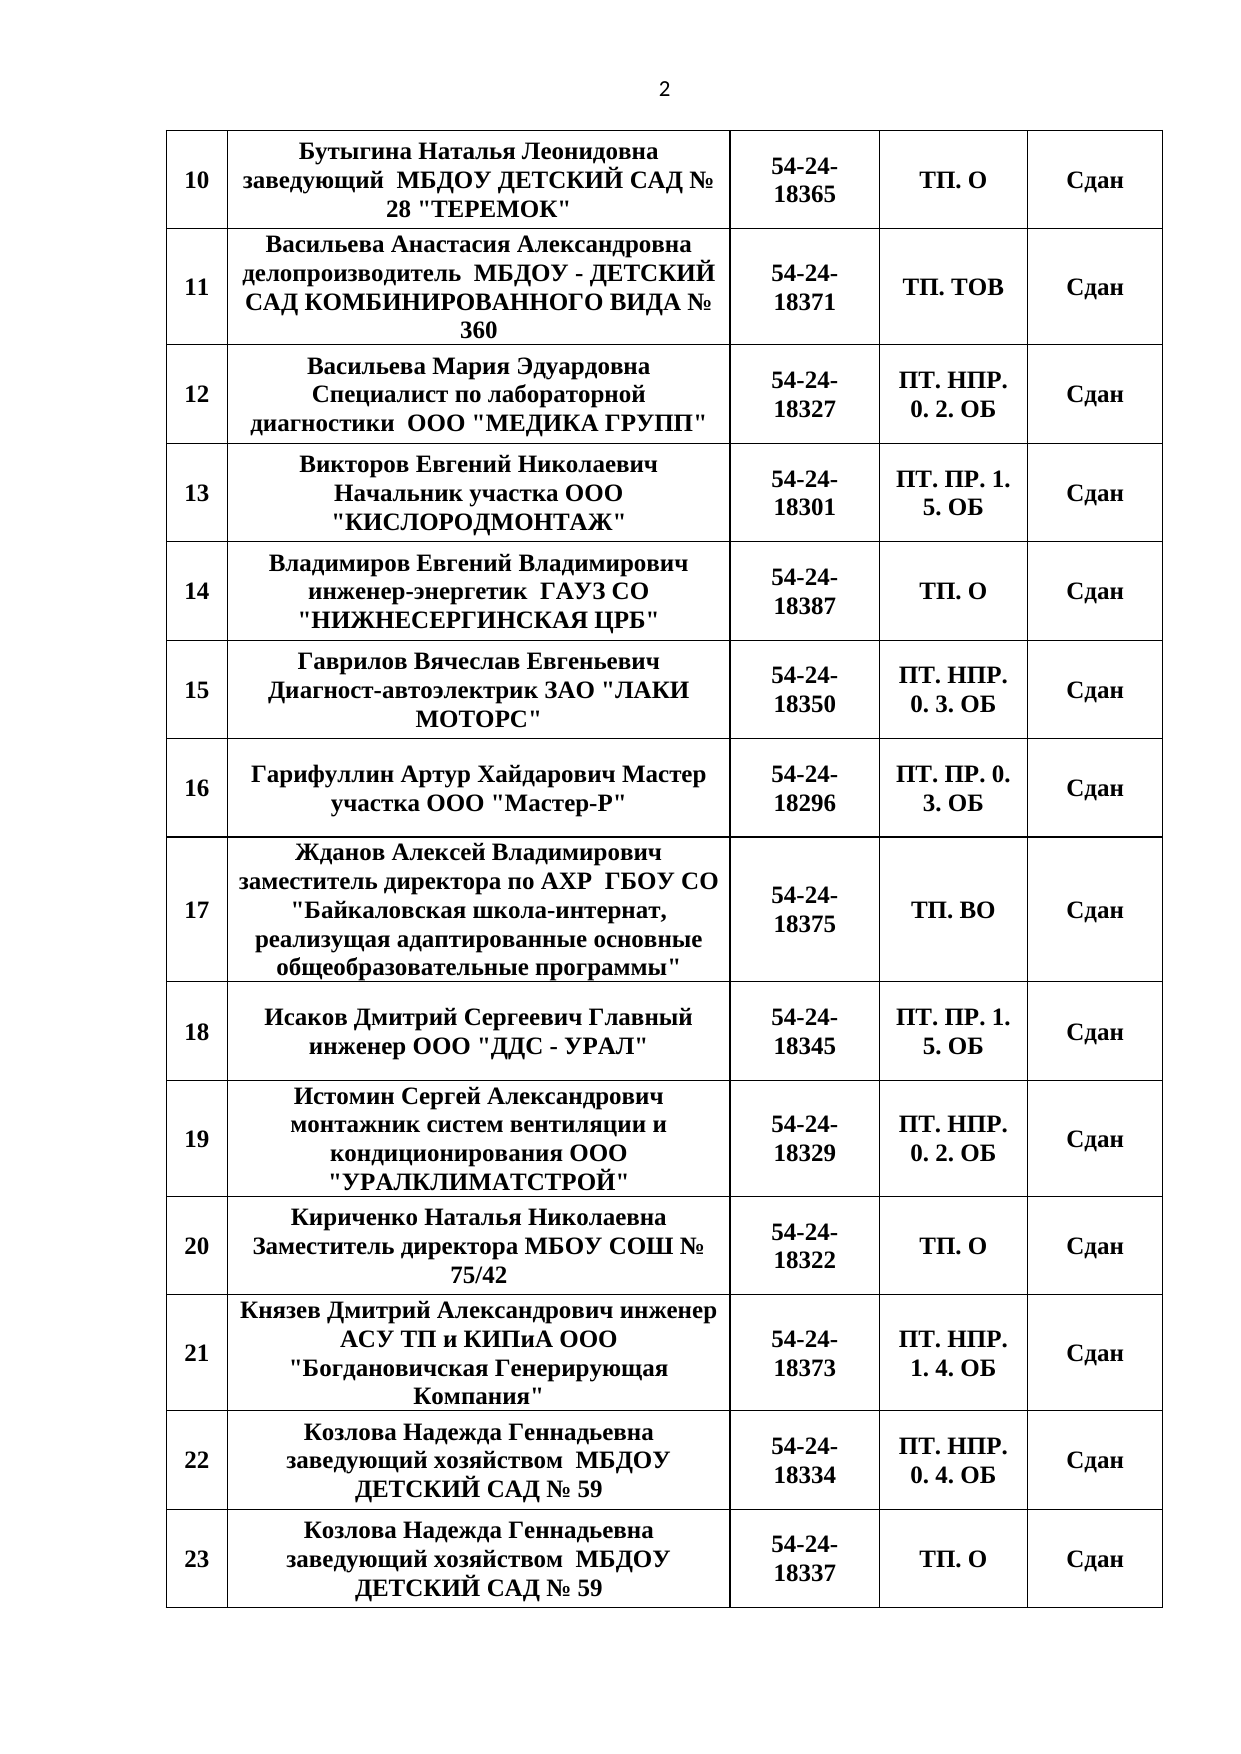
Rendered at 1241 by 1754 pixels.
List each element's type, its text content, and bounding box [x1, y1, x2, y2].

table_cell Козлова Надежда Геннадьевна заведующий хозяйством МБДОУ ДЕТСКИЙ САД № 59 [228, 1510, 729, 1607]
table_cell 10 [167, 131, 227, 228]
table_cell Сдан [1028, 1295, 1162, 1410]
table_cell Сдан [1028, 641, 1162, 738]
table_cell 18 [167, 982, 227, 1080]
table_cell Жданов Алексей Владимирович заместитель директора по АХР ГБОУ СО "Байкаловская школа-интернат, реализущая адаптированные основные общеобразовательные программы" [228, 838, 729, 981]
table_cell Кириченко Наталья Николаевна Заместитель директора МБОУ СОШ № 75/42 [228, 1197, 729, 1294]
table_cell Сдан [1028, 982, 1162, 1080]
table_cell 54-24-18327 [731, 345, 879, 443]
table_cell ПТ. НПР. 0. 4. ОБ [880, 1411, 1027, 1509]
table_cell Сдан [1028, 1411, 1162, 1509]
table_cell 54-24-18337 [731, 1510, 879, 1607]
table_cell ПТ. НПР. 0. 3. ОБ [880, 641, 1027, 738]
table_cell Сдан [1028, 1510, 1162, 1607]
table_cell 11 [167, 229, 227, 344]
table_cell 54-24-18345 [731, 982, 879, 1080]
table_cell 20 [167, 1197, 227, 1294]
table_cell Владимиров Евгений Владимирович инженер-энергетик ГАУЗ СО "НИЖНЕСЕРГИНСКАЯ ЦРБ" [228, 542, 729, 639]
table_cell 23 [167, 1510, 227, 1607]
table_cell Гаврилов Вячеслав Евгеньевич Диагност-автоэлектрик ЗАО "ЛАКИ МОТОРС" [228, 641, 729, 738]
table_cell ТП. ВО [880, 838, 1027, 981]
table_cell Сдан [1028, 739, 1162, 836]
table_cell Сдан [1028, 345, 1162, 443]
table_cell Васильева Анастасия Александровна делопроизводитель МБДОУ - ДЕТСКИЙ САД КОМБИНИРОВАННОГО ВИДА № 360 [228, 229, 729, 344]
table_cell Сдан [1028, 444, 1162, 541]
table_cell 12 [167, 345, 227, 443]
table_cell 54-24-18329 [731, 1081, 879, 1196]
table_cell 19 [167, 1081, 227, 1196]
table_cell 54-24-18296 [731, 739, 879, 836]
table_cell Сдан [1028, 1197, 1162, 1294]
table_cell ПТ. ПР. 0. 3. ОБ [880, 739, 1027, 836]
table_cell Сдан [1028, 542, 1162, 639]
table_cell 54-24-18334 [731, 1411, 879, 1509]
table_cell Козлова Надежда Геннадьевна заведующий хозяйством МБДОУ ДЕТСКИЙ САД № 59 [228, 1411, 729, 1509]
table_cell 15 [167, 641, 227, 738]
table_cell Исаков Дмитрий Сергеевич Главный инженер ООО "ДДС - УРАЛ" [228, 982, 729, 1080]
table_cell Бутыгина Наталья Леонидовна заведующий МБДОУ ДЕТСКИЙ САД № 28 "ТЕРЕМОК" [228, 131, 729, 228]
table_cell ПТ. ПР. 1. 5. ОБ [880, 982, 1027, 1080]
table_cell ТП. О [880, 131, 1027, 228]
table_cell 54-24-18375 [731, 838, 879, 981]
table_cell 54-24-18322 [731, 1197, 879, 1294]
table_cell 54-24-18373 [731, 1295, 879, 1410]
table_cell ПТ. НПР. 0. 2. ОБ [880, 345, 1027, 443]
table_cell Сдан [1028, 838, 1162, 981]
table_cell Истомин Сергей Александрович монтажник систем вентиляции и кондиционирования ООО "УРАЛКЛИМАТСТРОЙ" [228, 1081, 729, 1196]
table_cell ТП. О [880, 542, 1027, 639]
table_cell 16 [167, 739, 227, 836]
table_cell Сдан [1028, 229, 1162, 344]
table_cell 54-24-18301 [731, 444, 879, 541]
table_cell Васильева Мария Эдуардовна Специалист по лабораторной диагностики ООО "МЕДИКА ГРУПП" [228, 345, 729, 443]
table_cell Сдан [1028, 1081, 1162, 1196]
table_cell 13 [167, 444, 227, 541]
table_cell 14 [167, 542, 227, 639]
table_cell Князев Дмитрий Александрович инженер АСУ ТП и КИПиА ООО "Богдановичская Генерирующая Компания" [228, 1295, 729, 1410]
table_cell 54-24-18371 [731, 229, 879, 344]
table_cell Гарифуллин Артур Хайдарович Мастер участка ООО "Мастер-Р" [228, 739, 729, 836]
table_cell ТП. ТОВ [880, 229, 1027, 344]
table_cell 54-24-18387 [731, 542, 879, 639]
table_cell 54-24-18365 [731, 131, 879, 228]
table_cell Сдан [1028, 131, 1162, 228]
table_cell ПТ. НПР. 1. 4. ОБ [880, 1295, 1027, 1410]
table_cell ТП. О [880, 1510, 1027, 1607]
table_cell Викторов Евгений Николаевич Начальник участка ООО "КИСЛОРОДМОНТАЖ" [228, 444, 729, 541]
table_cell ПТ. ПР. 1. 5. ОБ [880, 444, 1027, 541]
table_cell 21 [167, 1295, 227, 1410]
table_cell 17 [167, 838, 227, 981]
table_cell 22 [167, 1411, 227, 1509]
table_cell ТП. О [880, 1197, 1027, 1294]
table_cell ПТ. НПР. 0. 2. ОБ [880, 1081, 1027, 1196]
table_cell 54-24-18350 [731, 641, 879, 738]
